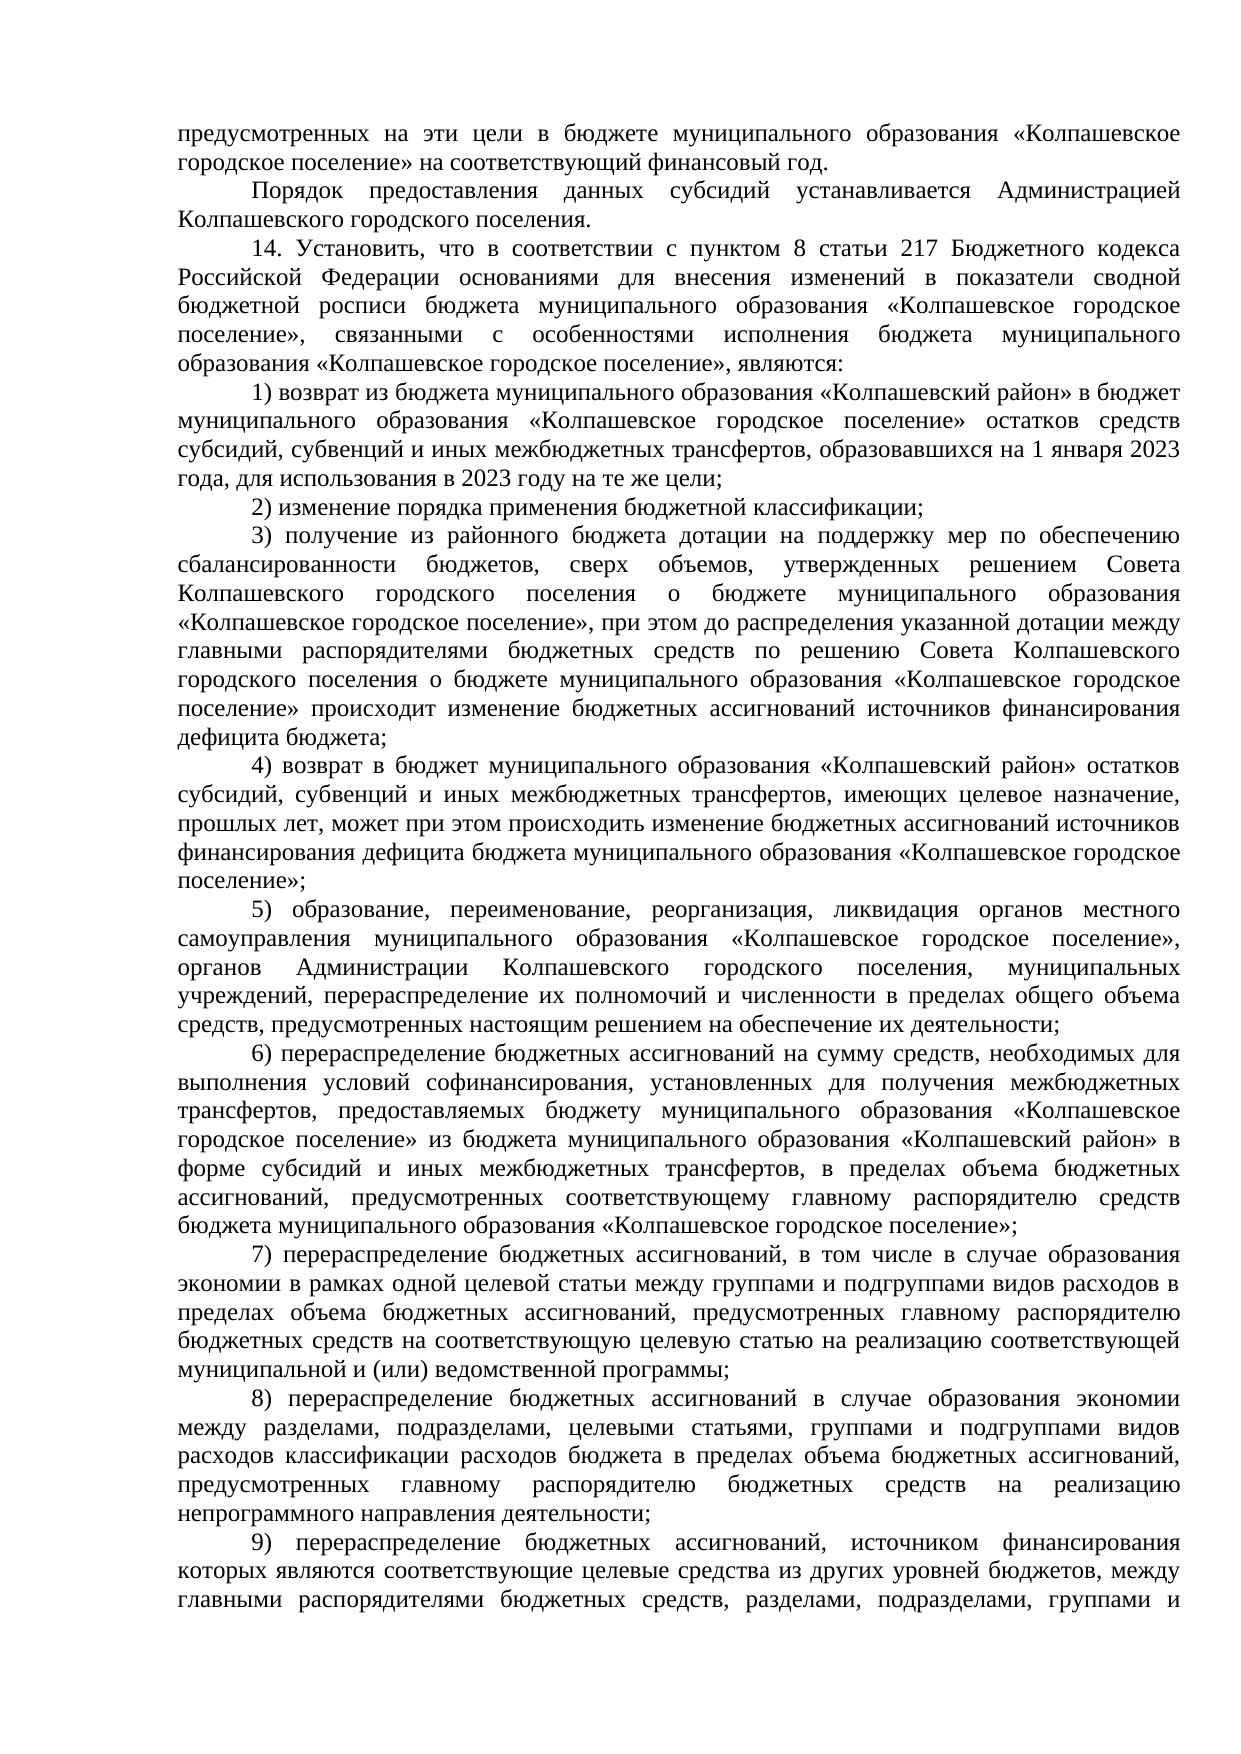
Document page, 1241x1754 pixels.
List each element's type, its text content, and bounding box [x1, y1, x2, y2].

text Порядок предоставления данных субсидий устанавливается Администрацией Колпашевского городского поселения. [177, 176, 1181, 233]
text 7) перераспределение бюджетных ассигнований, в том числе в случае образования экономии в рамках одной целевой статьи между группами и подгруппами видов расходов в пределах объема бюджетных ассигнований, предусмотренных главному распорядителю бюджетных средств на соответствующую целевую статью на реализацию соответствующей муниципальной и (или) ведомственной программы; [177, 1239, 1181, 1383]
text 1) возврат из бюджета муниципального образования «Колпашевский район» в бюджет муниципального образования «Колпашевское городское поселение» остатков средств субсидий, субвенций и иных межбюджетных трансфертов, образовавшихся на 1 января 2023 года, для использования в 2023 году на те же цели; [177, 377, 1181, 492]
text 2) изменение порядка применения бюджетной классификации; [177, 492, 1181, 521]
text 5) образование, переименование, реорганизация, ликвидация органов местного самоуправления муниципального образования «Колпашевское городское поселение», органов Администрации Колпашевского городского поселения, муниципальных учреждений, перераспределение их полномочий и численности в пределах общего объема средств, предусмотренных настоящим решением на обеспечение их деятельности; [177, 894, 1181, 1038]
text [177, 1527, 1181, 1613]
text 6) перераспределение бюджетных ассигнований на сумму средств, необходимых для выполнения условий софинансирования, установленных для получения межбюджетных трансфертов, предоставляемых бюджету муниципального образования «Колпашевское городское поселение» из бюджета муниципального образования «Колпашевский район» в форме субсидий и иных межбюджетных трансфертов, в пределах объема бюджетных ассигнований, предусмотренных соответствующему главному распорядителю средств бюджета муниципального образования «Колпашевское городское поселение»; [177, 1038, 1181, 1239]
text 14. Установить, что в соответствии с пунктом 8 статьи 217 Бюджетного кодекса Российской Федерации основаниями для внесения изменений в показатели сводной бюджетной росписи бюджета муниципального образования «Колпашевское городское поселение», связанными с особенностями исполнения бюджета муниципального образования «Колпашевское городское поселение», являются: [177, 233, 1181, 377]
text 8) перераспределение бюджетных ассигнований в случае образования экономии между разделами, подразделами, целевыми статьями, группами и подгруппами видов расходов классификации расходов бюджета в пределах объема бюджетных ассигнований, предусмотренных главному распорядителю бюджетных средств на реализацию непрограммного направления деятельности; [177, 1383, 1181, 1527]
text 3) получение из районного бюджета дотации на поддержку мер по обеспечению сбалансированности бюджетов, сверх объемов, утвержденных решением Совета Колпашевского городского поселения о бюджете муниципального образования «Колпашевское городское поселение», при этом до распределения указанной дотации между главными распорядителями бюджетных средств по решению Совета Колпашевского городского поселения о бюджете муниципального образования «Колпашевское городское поселение» происходит изменение бюджетных ассигнований источников финансирования дефицита бюджета; [177, 521, 1181, 751]
text 4) возврат в бюджет муниципального образования «Колпашевский район» остатков субсидий, субвенций и иных межбюджетных трансфертов, имеющих целевое назначение, прошлых лет, может при этом происходить изменение бюджетных ассигнований источников финансирования дефицита бюджета муниципального образования «Колпашевское городское поселение»; [177, 751, 1181, 894]
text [177, 118, 1181, 176]
